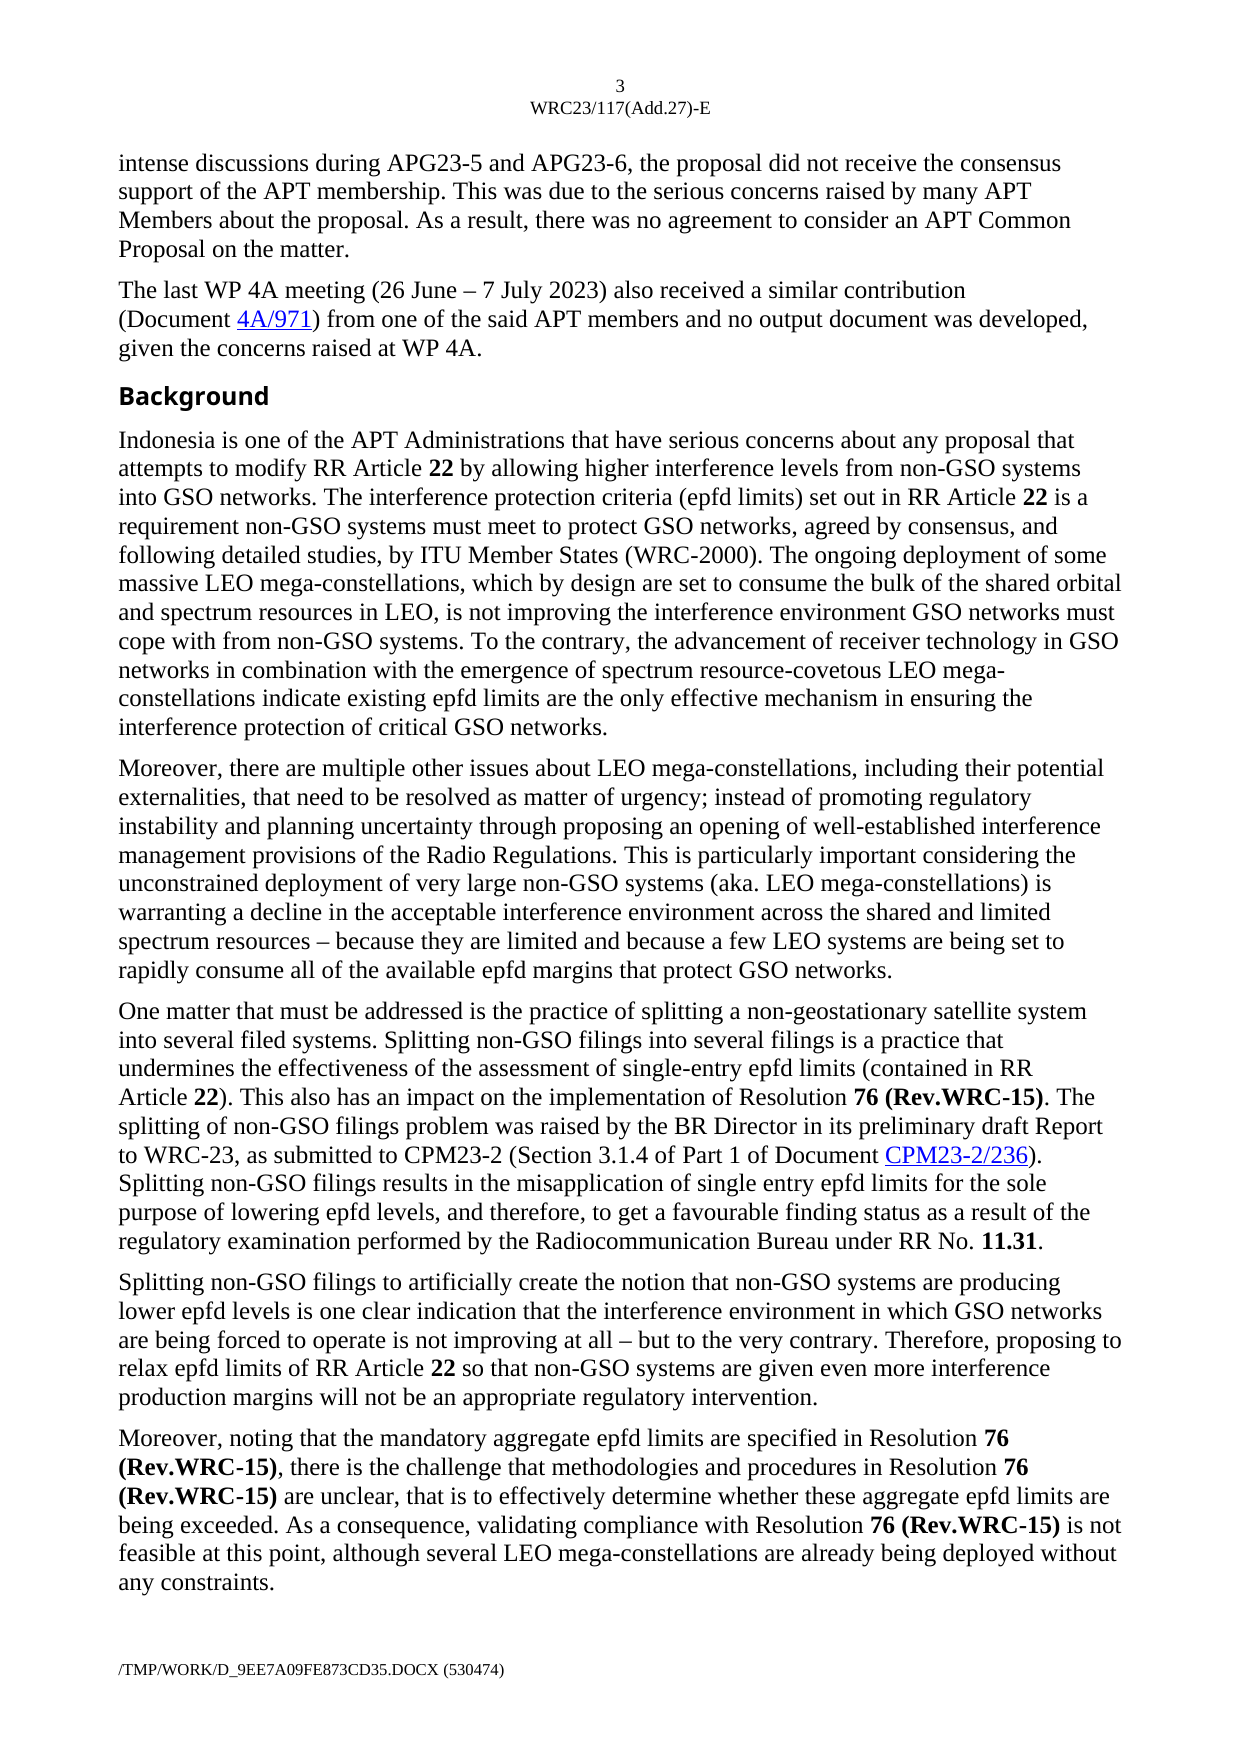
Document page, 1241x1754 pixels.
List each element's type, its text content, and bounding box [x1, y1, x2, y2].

subtitle Background [118, 378, 1122, 412]
text Moreover, there are multiple other issues about LEO mega-constellations, including their potential externalities, that need to be resolved as matter of urgency; instead of promoting regulatory instability and planning uncertainty through proposing an opening of well-established interference management provisions of the Radio Regulations. This is particularly important considering the unconstrained deployment of very large non-GSO systems (aka. LEO mega-constellations) is warranting a decline in the acceptable interference environment across the shared and limited spectrum resources – because they are limited and because a few LEO systems are being set to rapidly consume all of the available epfd margins that protect GSO networks. [118, 753, 1122, 983]
text Splitting non-GSO filings to artificially create the notion that non-GSO systems are producing lower epfd levels is one clear indication that the interference environment in which GSO networks are being forced to operate is not improving at all – but to the very contrary. Therefore, proposing to relax epfd limits of RR Article 22 so that non-GSO systems are given even more interference production margins will not be an appropriate regulatory intervention. [118, 1267, 1122, 1411]
text The last WP 4A meeting (26 June – 7 July 2023) also received a similar contribution (Document 4A/971) from one of the said APT members and no output document was developed, given the concerns raised at WP 4A. [118, 275, 1122, 361]
text One matter that must be addressed is the practice of splitting a non-geostationary satellite system into several filed systems. Splitting non-GSO filings into several filings is a practice that undermines the effectiveness of the assessment of single-entry epfd limits (contained in RR Article 22). This also has an impact on the implementation of Resolution 76 (Rev.WRC-15). The splitting of non-GSO filings problem was raised by the BR Director in its preliminary draft Report to WRC-23, as submitted to CPM23-2 (Section 3.1.4 of Part 1 of Document CPM23-2/236). Splitting non-GSO filings results in the misapplication of single entry epfd limits for the sole purpose of lowering epfd levels, and therefore, to get a favourable finding status as a result of the regulatory examination performed by the Radiocommunication Bureau under RR No. 11.31. [118, 996, 1122, 1255]
text Moreover, noting that the mandatory aggregate epfd limits are specified in Resolution 76 (Rev.WRC-15), there is the challenge that methodologies and procedures in Resolution 76 (Rev.WRC-15) are unclear, that is to effectively determine whether these aggregate epfd limits are being exceeded. As a consequence, validating compliance with Resolution 76 (Rev.WRC-15) is not feasible at this point, although several LEO mega-constellations are already being deployed without any constraints. [118, 1423, 1122, 1596]
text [118, 148, 1122, 263]
text Indonesia is one of the APT Administrations that have serious concerns about any proposal that attempts to modify RR Article 22 by allowing higher interference levels from non-GSO systems into GSO networks. The interference protection criteria (epfd limits) set out in RR Article 22 is a requirement non-GSO systems must meet to protect GSO networks, agreed by consensus, and following detailed studies, by ITU Member States (WRC-2000). The ongoing deployment of some massive LEO mega-constellations, which by design are set to consume the bulk of the shared orbital and spectrum resources in LEO, is not improving the interference environment GSO networks must cope with from non-GSO systems. To the contrary, the advancement of receiver technology in GSO networks in combination with the emergence of spectrum resource-covetous LEO mega-constellations indicate existing epfd limits are the only effective mechanism in ensuring the interference protection of critical GSO networks. [118, 425, 1122, 741]
